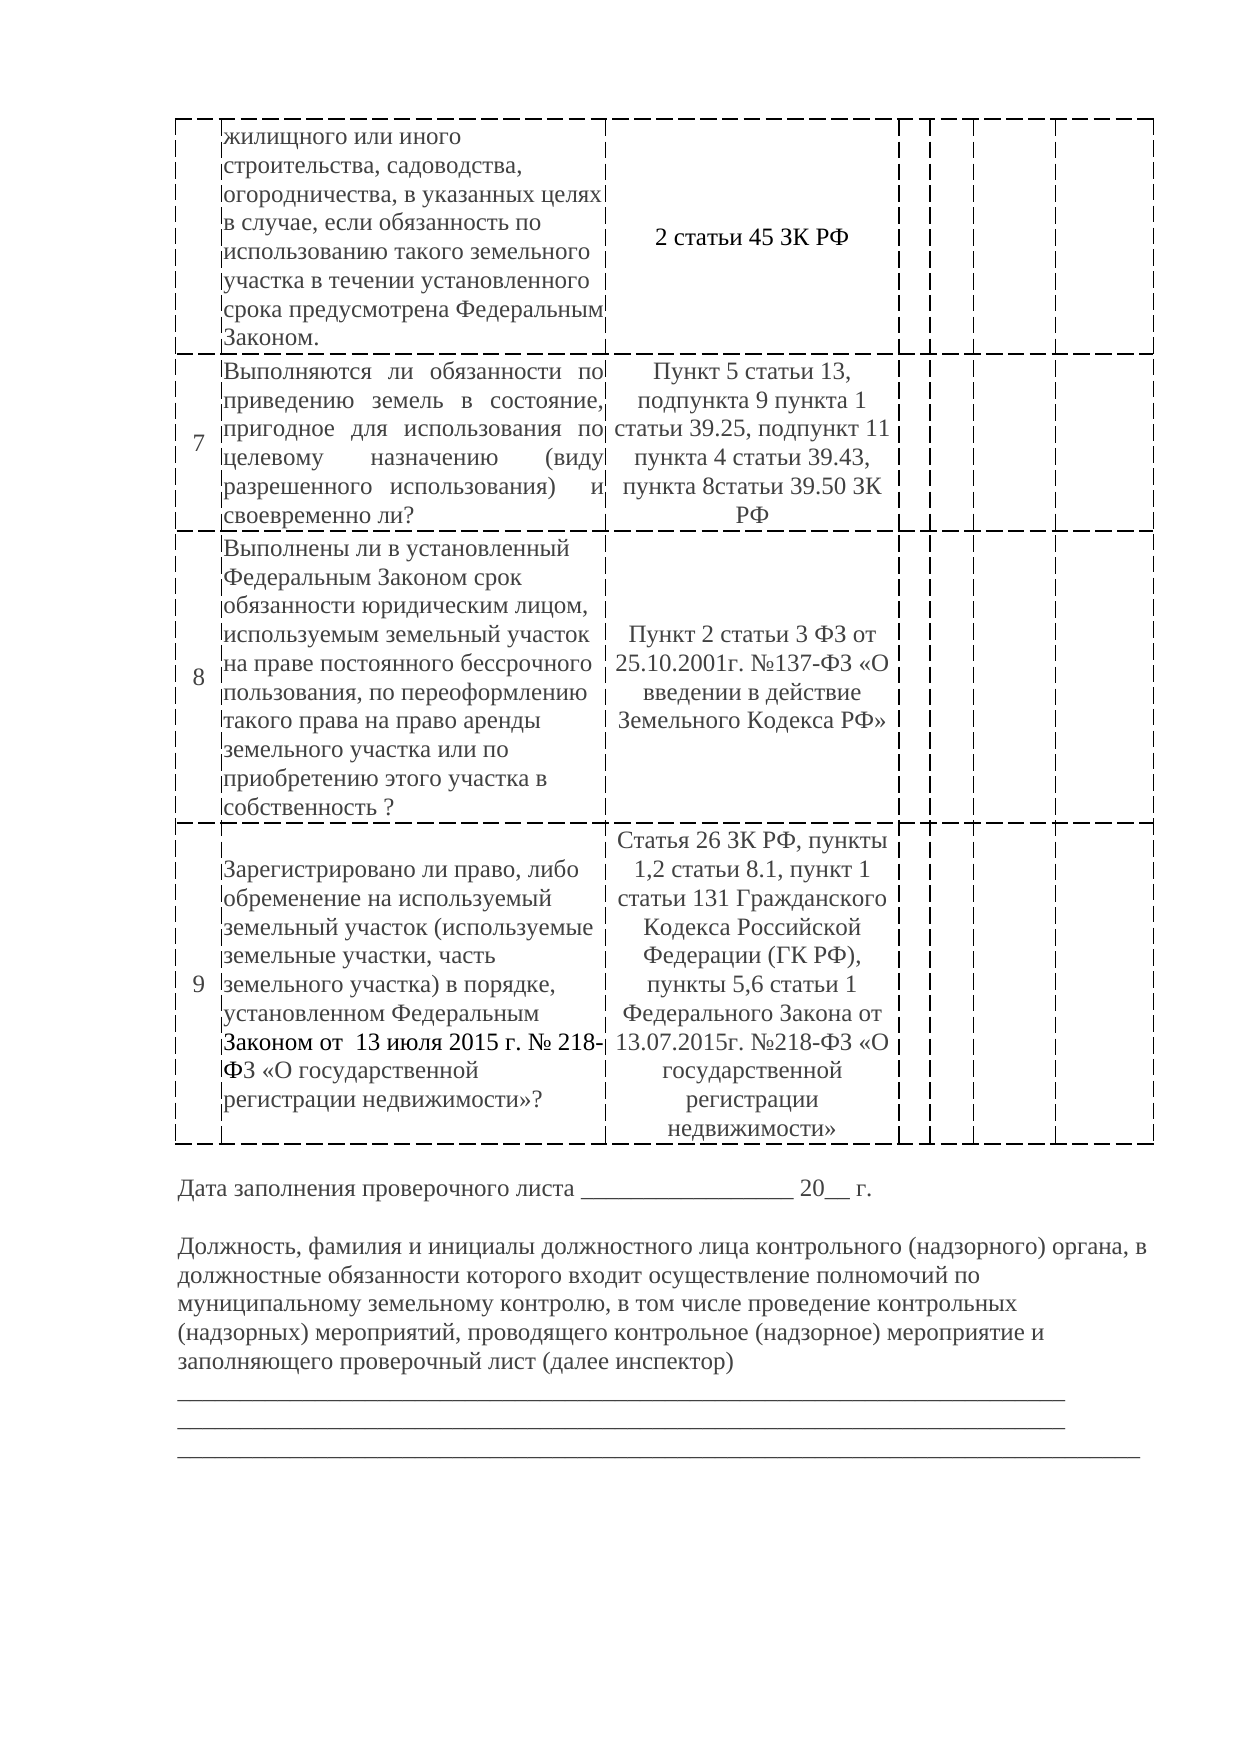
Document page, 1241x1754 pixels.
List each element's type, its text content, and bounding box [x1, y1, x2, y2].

text _______________________________________________________________________ [177, 1403, 1152, 1432]
table_cell [973, 822, 1056, 1143]
text Дата заполнения проверочного листа _________________ 20__ г. [177, 1173, 1152, 1202]
table_cell 7 [176, 353, 222, 530]
table_cell [1056, 118, 1153, 353]
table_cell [606, 118, 899, 353]
table_cell Выполнены ли в установленный Федеральным Законом срок обязанности юридическим лицом, используемым земельный участок на праве постоянного бессрочного пользования, по переоформлению такого права на право аренды земельного участка или по приобретению этого участка в собственность ? [222, 530, 606, 822]
text _______________________________________________________________________ [177, 1375, 1152, 1403]
table_cell Пункт 2 статьи 3 ФЗ от 25.10.2001г. №137-ФЗ «О введении в действие Земельного Кодекса РФ» [606, 530, 899, 822]
table_cell [930, 353, 973, 530]
table_cell [899, 118, 930, 353]
table_cell [973, 530, 1056, 822]
text _____________________________________________________________________________ [177, 1432, 1152, 1461]
table_cell 8 [176, 530, 222, 822]
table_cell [222, 118, 606, 353]
table_cell 6 [176, 118, 222, 353]
table_cell [973, 118, 1056, 353]
table_cell Статья 26 ЗК РФ, пункты 1,2 статьи 8.1, пункт 1 статьи 131 Гражданского Кодекса Российской Федерации (ГК РФ), пункты 5,6 статьи 1 Федерального Закона от 13.07.2015г. №218-ФЗ «О государственной регистрации недвижимости» [606, 822, 899, 1143]
table_cell [899, 530, 930, 822]
table_cell [973, 353, 1056, 530]
table_cell 9 [176, 822, 222, 1143]
table_cell [899, 353, 930, 530]
table_cell Пункт 5 статьи 13, подпункта 9 пункта 1 статьи 39.25, подпункт 11 пункта 4 статьи 39.43, пункта 8статьи 39.50 ЗК РФ [606, 353, 899, 530]
text Должность, фамилия и инициалы должностного лица контрольного (надзорного) органа, в должностные обязанности которого входит осуществление полномочий по муниципальному земельному контролю, в том числе проведение контрольных (надзорных) мероприятий, проводящего контрольное (надзорное) мероприятие и заполняющего проверочный лист (далее инспектор) [177, 1231, 1152, 1375]
table_cell [1056, 353, 1153, 530]
table_cell Зарегистрировано ли право, либо обременение на используемый земельный участок (используемые земельные участки, часть земельного участка) в порядке, установленном Федеральным Законом от 13 июля 2015 г. № 218-ФЗ «О государственной регистрации недвижимости»? [222, 822, 606, 1143]
table_cell [930, 118, 973, 353]
table_cell [899, 822, 930, 1143]
table_cell [1056, 530, 1153, 822]
table_cell [1056, 822, 1153, 1143]
table_cell [930, 530, 973, 822]
table_cell [930, 822, 973, 1143]
table_cell Выполняются ли обязанности по приведению земель в состояние, пригодное для использования по целевому назначению (виду разрешенного использования) и своевременно ли? [222, 353, 606, 530]
